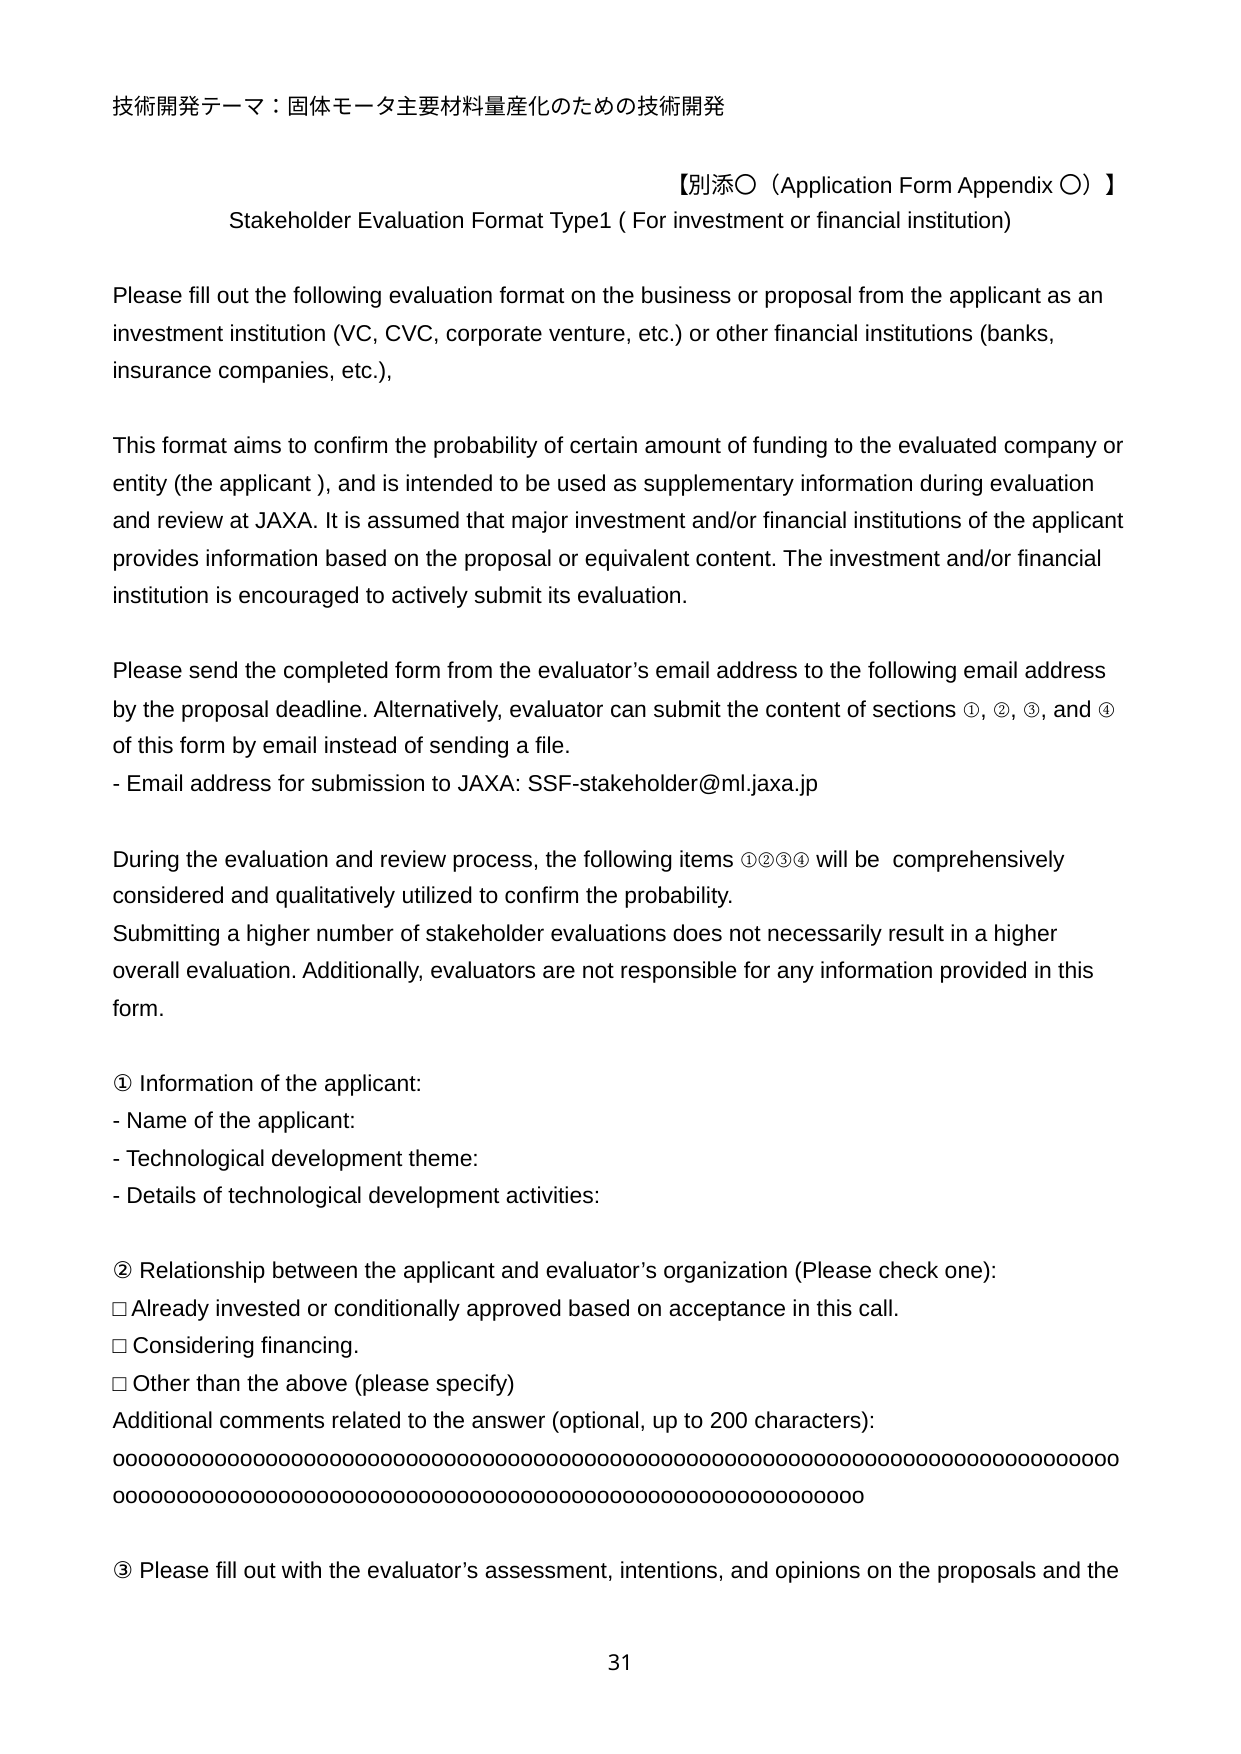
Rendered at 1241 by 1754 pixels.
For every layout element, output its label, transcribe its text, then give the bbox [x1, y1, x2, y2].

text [112, 1439, 1128, 1514]
text □ Considering financing. [112, 1327, 1128, 1364]
text This format aims to confirm the probability of certain amount of funding to the evaluated company or entity (the applicant ), and is intended to be used as supplementary information during evaluation and review at JAXA. It is assumed that major investment and/or financial institutions of the applicant provides information based on the proposal or equivalent content. The investment and/or financial institution is encouraged to actively submit its evaluation. [112, 427, 1128, 614]
text Stakeholder Evaluation Format Type1 ( For investment or financial institution) [112, 202, 1128, 239]
text ② Relationship between the applicant and evaluator’s organization (Please check one): [112, 1252, 1128, 1289]
text □ Already invested or conditionally approved based on acceptance in this call. [112, 1289, 1128, 1327]
text - Details of technological development activities: [112, 1177, 1128, 1214]
text - Email address for submission to JAXA: SSF-stakeholder@ml.jaxa.jp [112, 764, 1128, 802]
text 【別添〇（Application Form Appendix 〇）】 [112, 164, 1128, 202]
text Please send the completed form from the evaluator’s email address to the following email address by the proposal deadline. Alternatively, evaluator can submit the content of sections ①, ②, ③, and ④ of this form by email instead of sending a file. [112, 652, 1128, 764]
text - Technological development theme: [112, 1139, 1128, 1177]
text - Name of the applicant: [112, 1102, 1128, 1139]
text Additional comments related to the answer (optional, up to 200 characters): [112, 1402, 1128, 1439]
text During the evaluation and review process, the following items ①②③④ will be comprehensively considered and qualitatively utilized to confirm the probability. [112, 839, 1128, 914]
text □ Other than the above (please specify) [112, 1364, 1128, 1402]
text Submitting a higher number of stakeholder evaluations does not necessarily result in a higher overall evaluation. Additionally, evaluators are not responsible for any information provided in this form. [112, 914, 1128, 1027]
text Please fill out the following evaluation format on the business or proposal from the applicant as an investment institution (VC, CVC, corporate venture, etc.) or other financial institutions (banks, insurance companies, etc.), [112, 277, 1128, 389]
text ① Information of the applicant: [112, 1064, 1128, 1102]
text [112, 1552, 1128, 1589]
